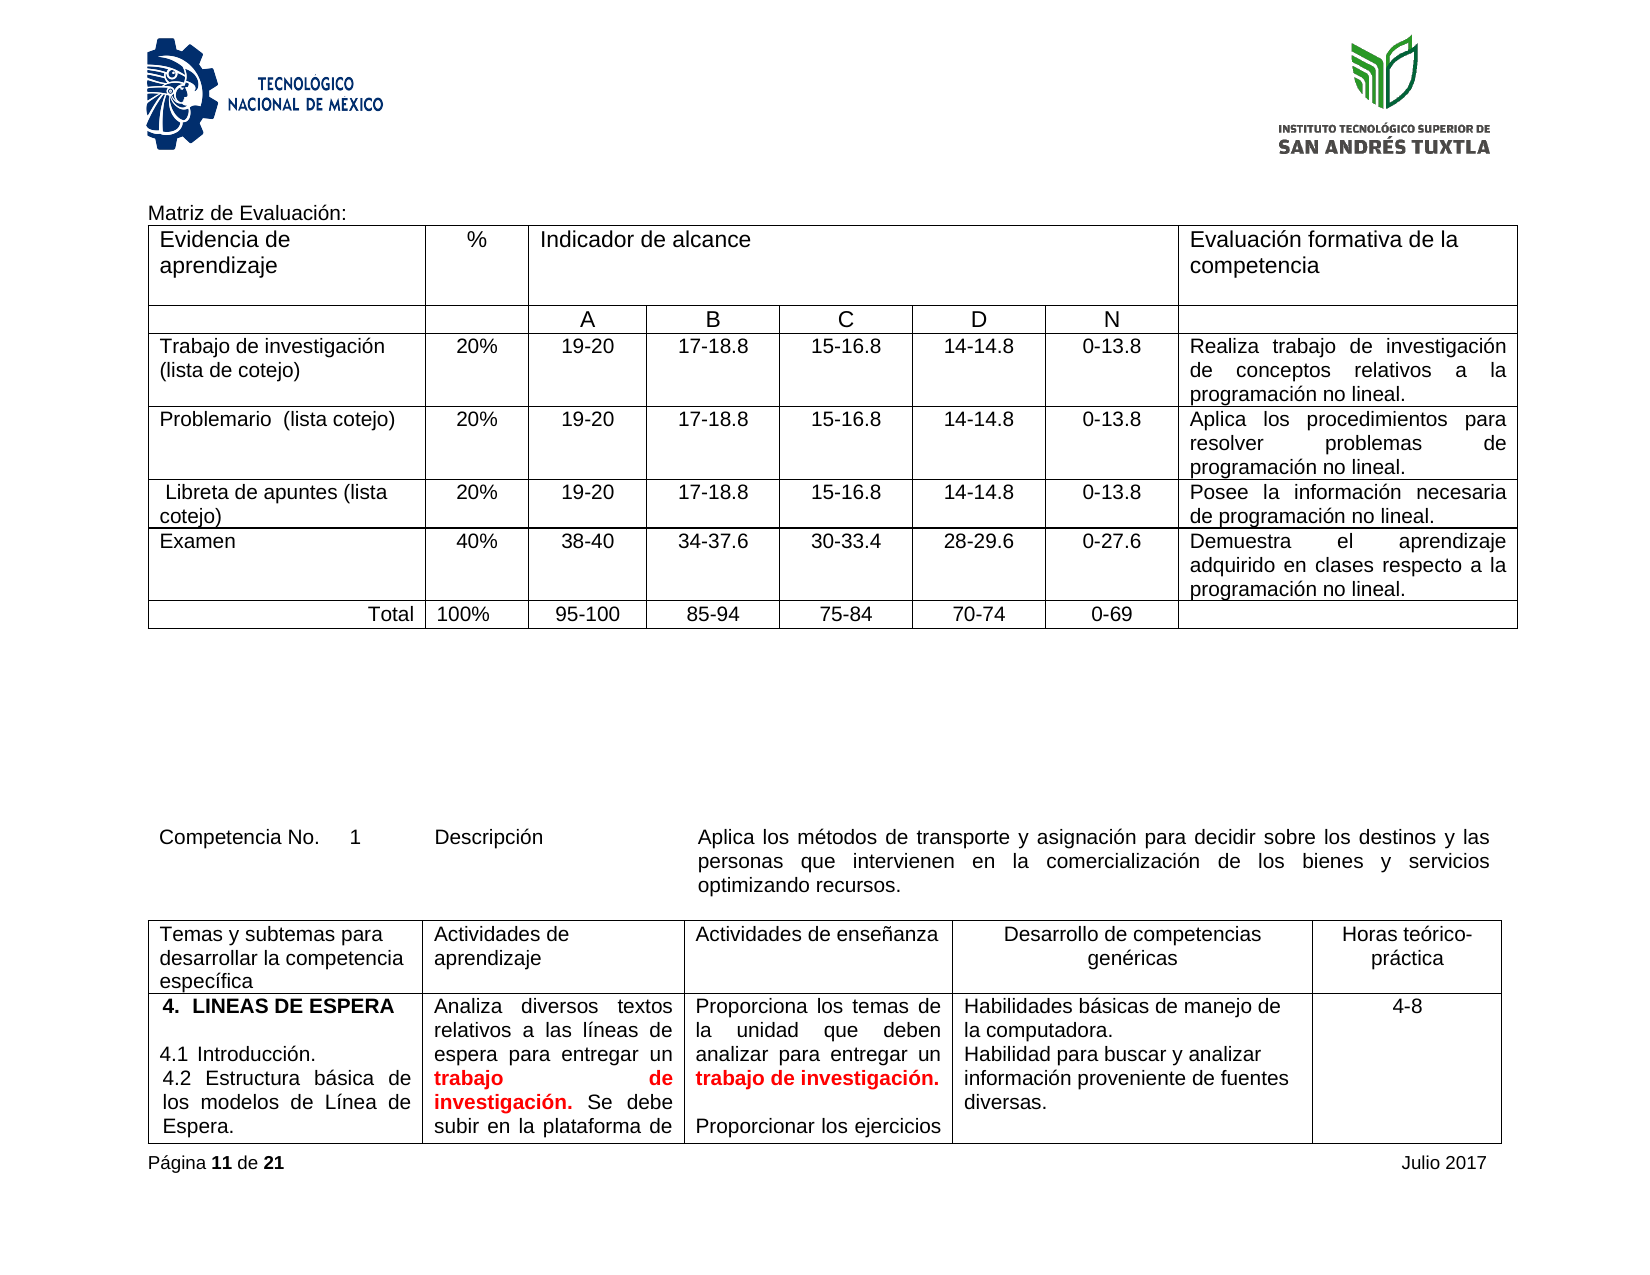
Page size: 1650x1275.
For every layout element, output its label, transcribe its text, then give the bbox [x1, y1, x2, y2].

table_header Temas y subtemas para desarrollar la competencia específica [149, 921, 422, 993]
table_header Indicador de alcance [529, 226, 1178, 305]
table_cell 19-20 [529, 480, 646, 527]
table_cell 38-40 [529, 529, 646, 600]
table_cell 28-29.6 [913, 529, 1045, 600]
table_cell Aplica los procedimientos para resolver problemas de programación no lineal. [1179, 407, 1517, 478]
table_header Descripción [423, 825, 686, 896]
table_header Actividades de enseñanza [685, 921, 952, 993]
table_cell 30-33.4 [780, 529, 912, 600]
table_cell 0-69 [1046, 601, 1178, 628]
table_cell 0-13.8 [1046, 407, 1178, 478]
table_cell C [780, 306, 912, 333]
table_cell 15-16.8 [780, 407, 912, 478]
table_cell Posee la información necesaria de programación no lineal. [1179, 480, 1517, 527]
table_cell [426, 306, 528, 333]
table_cell 17-18.8 [647, 480, 779, 527]
table_cell 20% [426, 334, 528, 406]
table_cell Examen [149, 529, 425, 600]
table_cell 0-13.8 [1046, 334, 1178, 406]
table_cell Trabajo de investigación (lista de cotejo) [149, 334, 425, 406]
table_cell 15-16.8 [780, 480, 912, 527]
table_cell 17-18.8 [647, 407, 779, 478]
table_cell 75-84 [780, 601, 912, 628]
table_header Evaluación formativa de la competencia [1179, 226, 1517, 305]
table_cell 20% [426, 480, 528, 527]
table_cell 100% [426, 601, 528, 628]
table_header Competencia No. [148, 825, 338, 896]
table_cell 20% [426, 407, 528, 478]
table_cell N [1046, 306, 1178, 333]
table_cell 17-18.8 [647, 334, 779, 406]
table_cell 14-14.8 [913, 334, 1045, 406]
table_cell 40% [426, 529, 528, 600]
table_cell [1179, 306, 1517, 333]
table_cell 0-13.8 [1046, 480, 1178, 527]
picture [137, 34, 392, 154]
table_cell 85-94 [647, 601, 779, 628]
picture [1279, 34, 1490, 154]
table_cell [1179, 601, 1517, 628]
text Matriz de Evaluación: [148, 201, 1502, 225]
table_cell 14-14.8 [913, 407, 1045, 478]
table_header Horas teórico-práctica [1313, 921, 1501, 993]
table_cell [149, 306, 425, 333]
table_cell Realiza trabajo de investigación de conceptos relativos a la programación no lineal. [1179, 334, 1517, 406]
table_cell 34-37.6 [647, 529, 779, 600]
table_cell Total [149, 601, 425, 628]
table_cell 95-100 [529, 601, 646, 628]
table_cell Libreta de apuntes (lista cotejo) [149, 480, 425, 527]
table_cell 19-20 [529, 407, 646, 478]
table_header 1 [338, 825, 423, 896]
table_cell D [913, 306, 1045, 333]
table_cell B [647, 306, 779, 333]
table_cell Demuestra el aprendizaje adquirido en clases respecto a la programación no lineal. [1179, 529, 1517, 600]
table_header % [426, 226, 528, 305]
table_header Aplica los métodos de transporte y asignación para decidir sobre los destinos y las personas que intervienen en la comercialización de los bienes y servicios optimizando recursos. [686, 825, 1502, 896]
table_cell A [529, 306, 646, 333]
table_header Evidencia de aprendizaje [149, 226, 425, 305]
table_cell 4-8 [1313, 994, 1501, 1143]
table_header Desarrollo de competencias genéricas [953, 921, 1312, 993]
table_cell 70-74 [913, 601, 1045, 628]
table_cell 0-27.6 [1046, 529, 1178, 600]
table_cell 19-20 [529, 334, 646, 406]
table_cell 15-16.8 [780, 334, 912, 406]
table_cell 14-14.8 [913, 480, 1045, 527]
table_cell Problemario (lista cotejo) [149, 407, 425, 478]
table_header Actividades de aprendizaje [423, 921, 684, 993]
